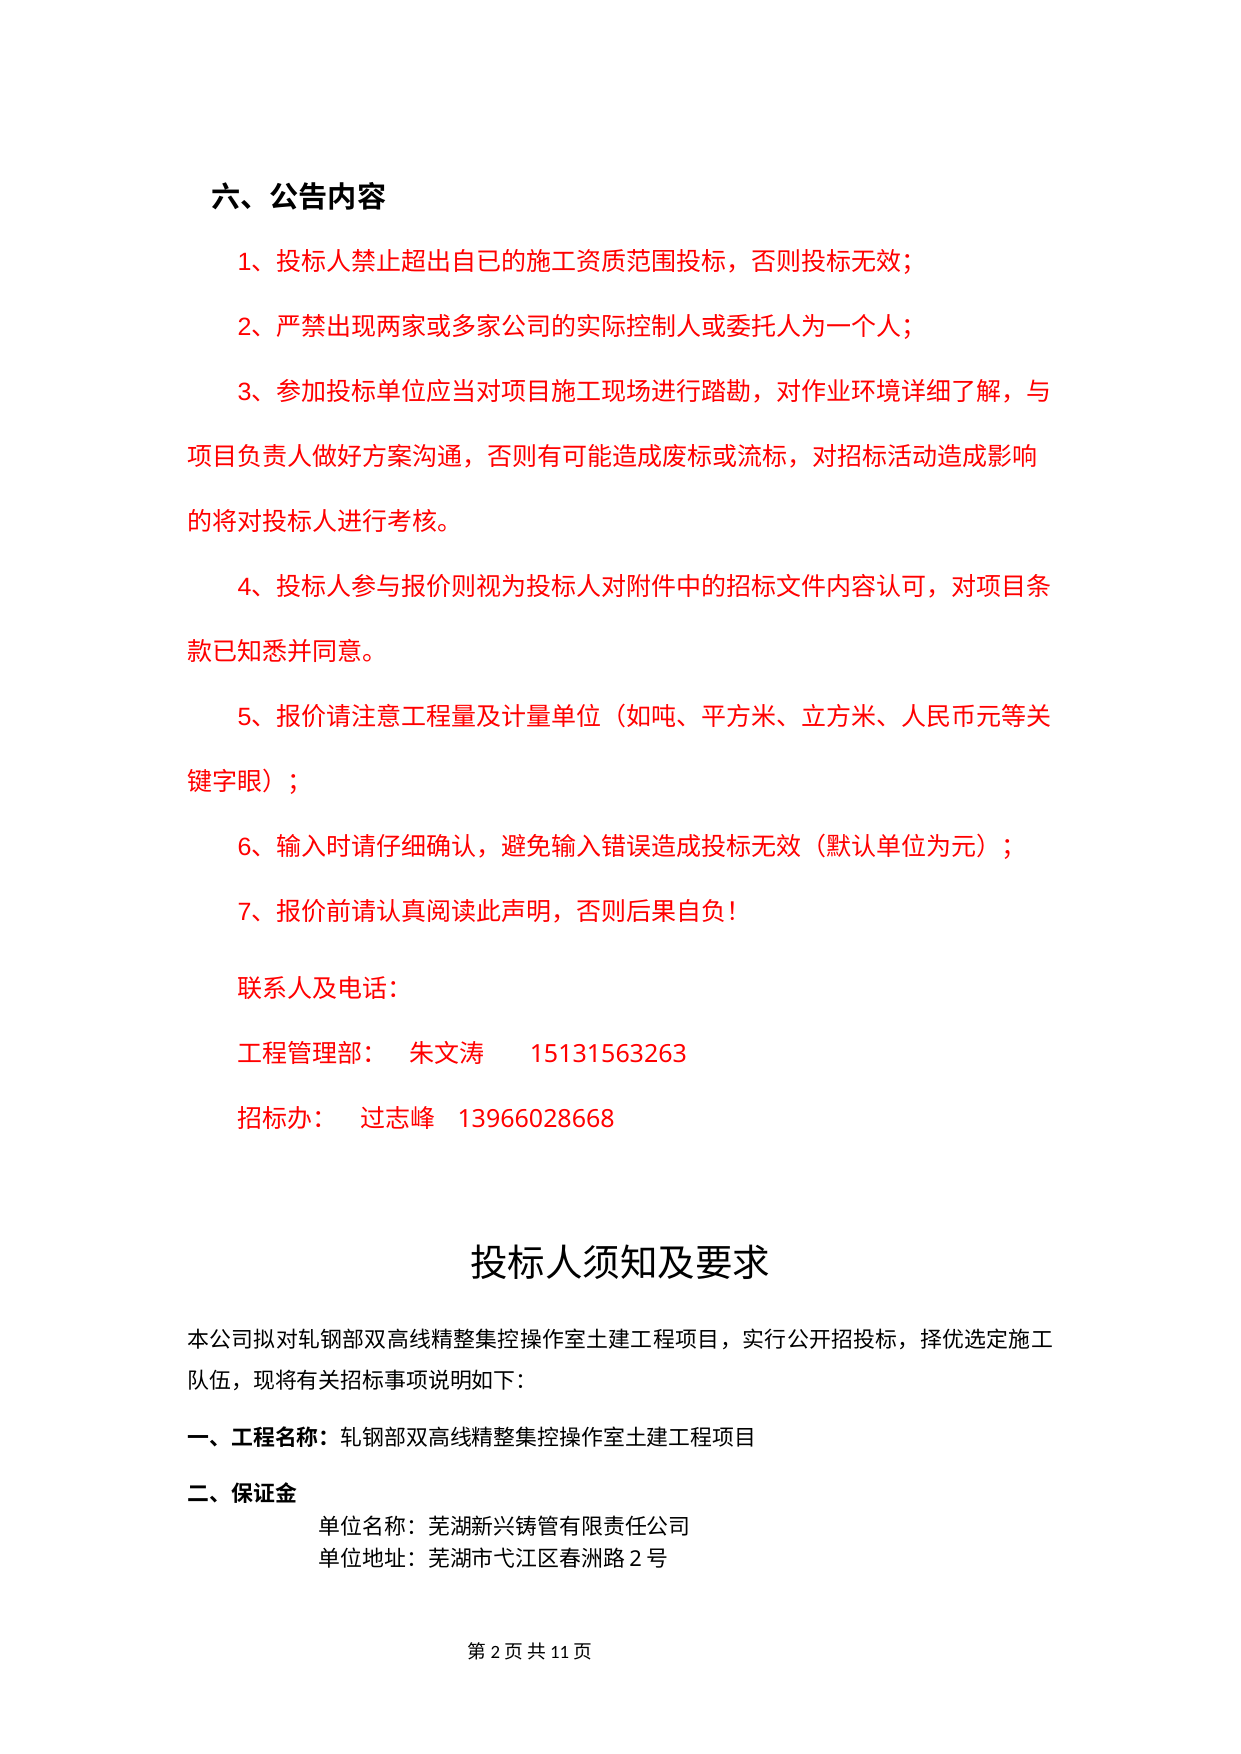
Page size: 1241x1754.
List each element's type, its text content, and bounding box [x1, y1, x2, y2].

text 投标人须知及要求 [187, 1227, 1053, 1292]
text 工程管理部： 朱文涛 15131563263 [187, 1019, 1053, 1084]
text 一、工程名称：轧钢部双高线精整集控操作室土建工程项目 [187, 1419, 1053, 1452]
text 3、参加投标单位应当对项目施工现场进行踏勘，对作业环境详细了解，与项目负责人做好方案沟通，否则有可能造成废标或流标，对招标活动造成影响的将对投标人进行考核。 [187, 357, 1053, 552]
text 2、严禁出现两家或多家公司的实际控制人或委托人为一个人； [187, 292, 1053, 357]
text 1、投标人禁止超出自已的施工资质范围投标，否则投标无效； [187, 227, 1053, 292]
text 4、投标人参与报价则视为投标人对附件中的招标文件内容认可，对项目条款已知悉并同意。 [187, 552, 1053, 682]
text 单位名称：芜湖新兴铸管有限责任公司 [187, 1508, 1053, 1541]
text 招标办： 过志峰 13966028668 [187, 1084, 1053, 1149]
text 联系人及电话： [187, 954, 1053, 1019]
text 5、报价请注意工程量及计量单位（如吨、平方米、立方米、人民币元等关键字眼）； [187, 682, 1053, 812]
text 6、输入时请仔细确认，避免输入错误造成投标无效（默认单位为元）； [187, 812, 1053, 877]
text 单位地址：芜湖市弋江区春洲路2号 [187, 1541, 1053, 1573]
text 二、保证金 [187, 1476, 1053, 1508]
text 六、公告内容 [187, 162, 1053, 227]
text 7、报价前请认真阅读此声明，否则后果自负！ [187, 877, 1053, 942]
text 本公司拟对轧钢部双高线精整集控操作室土建工程项目，实行公开招投标，择优选定施工队伍，现将有关招标事项说明如下： [187, 1322, 1053, 1395]
